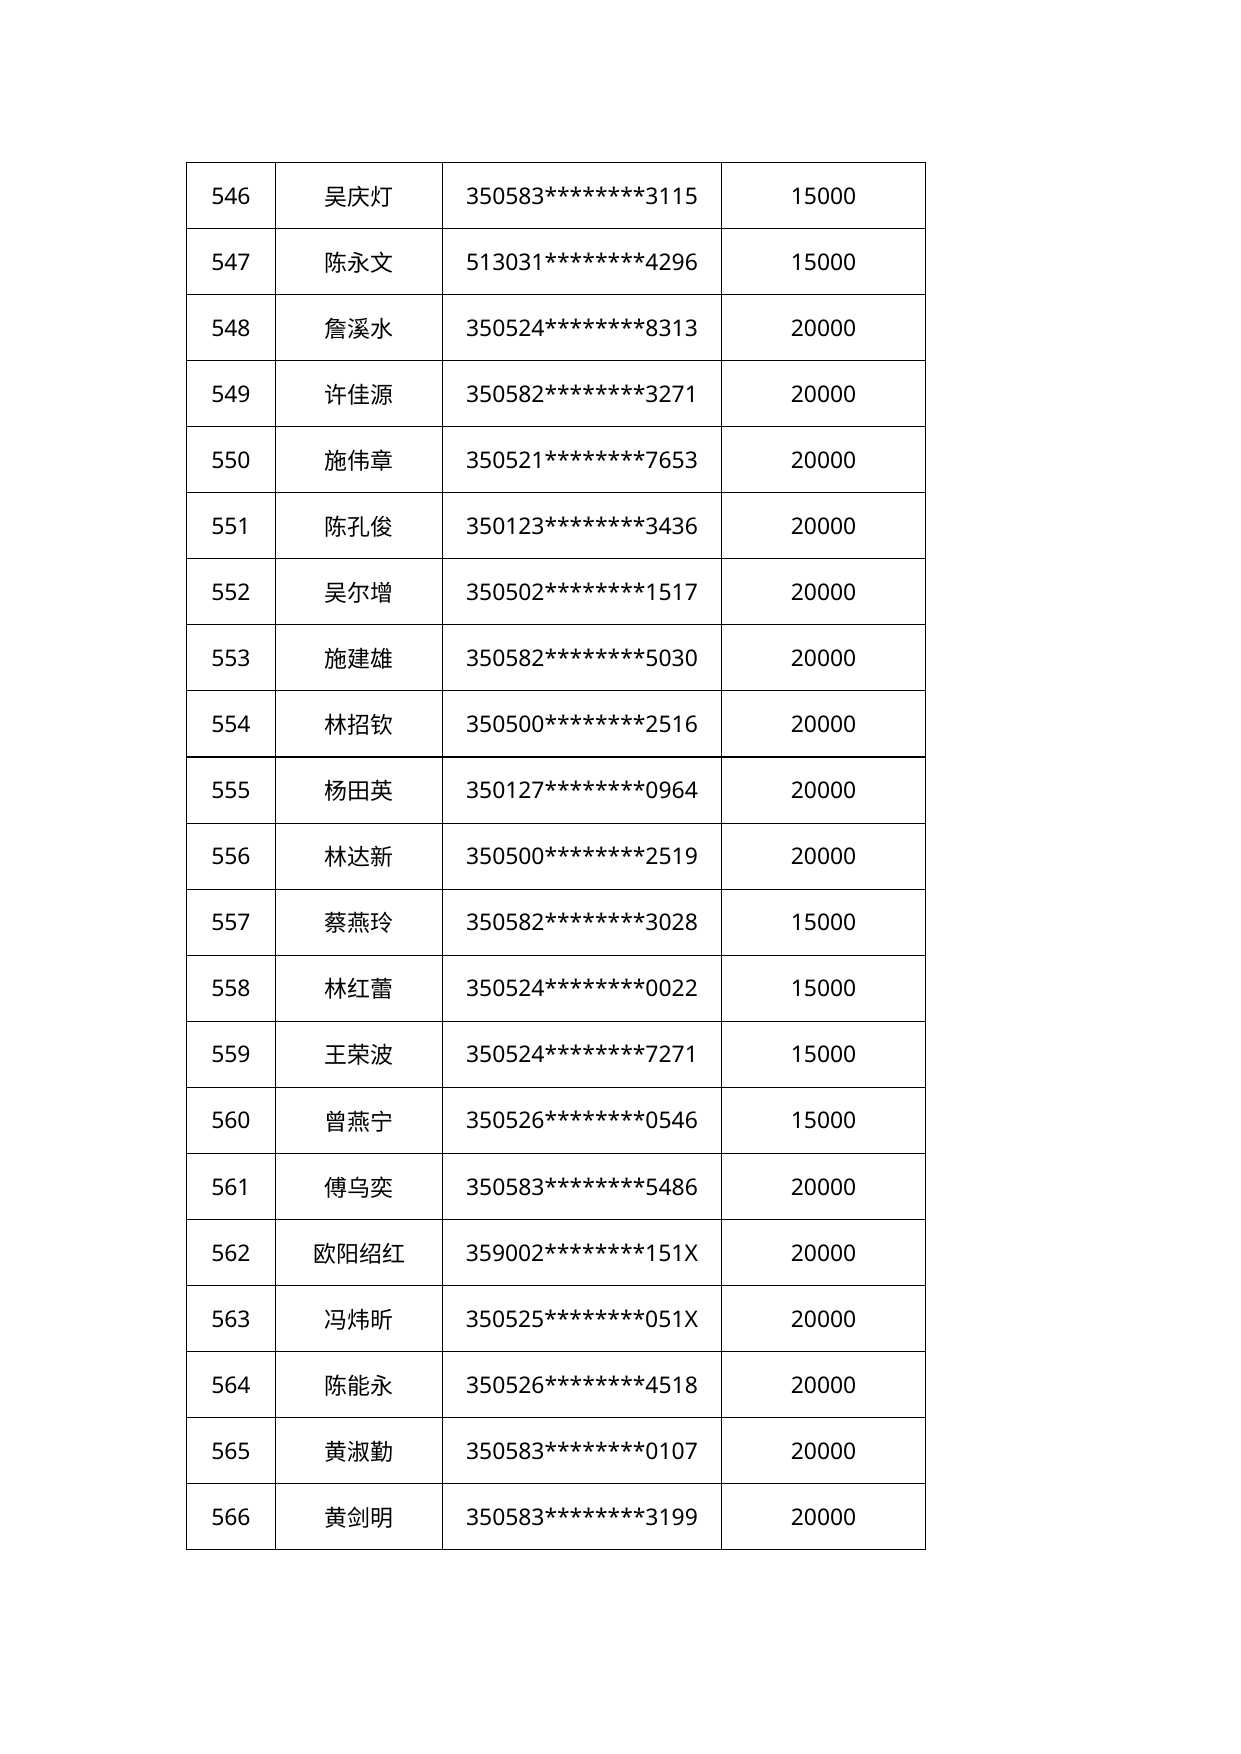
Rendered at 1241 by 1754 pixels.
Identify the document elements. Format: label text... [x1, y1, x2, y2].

table_cell 15000 [722, 890, 925, 954]
table_cell 20000 [722, 295, 925, 360]
table_cell 20000 [722, 361, 925, 426]
table_cell 350524********0022 [443, 956, 721, 1021]
table_cell 15000 [722, 229, 925, 294]
table_cell 王荣波 [276, 1022, 442, 1087]
table_cell 冯炜昕 [276, 1286, 442, 1351]
table_cell 20000 [722, 758, 925, 822]
table_cell 15000 [722, 956, 925, 1021]
table_cell 20000 [722, 1154, 925, 1219]
table_cell 陈永文 [276, 229, 442, 294]
table_cell 548 [187, 295, 275, 360]
table_cell 20000 [722, 559, 925, 624]
table_cell 杨田英 [276, 758, 442, 822]
table_cell 350582********3271 [443, 361, 721, 426]
table_cell 559 [187, 1022, 275, 1087]
table_cell 20000 [722, 493, 925, 558]
table_cell 20000 [722, 691, 925, 756]
table_cell 359002********151X [443, 1220, 721, 1285]
table_cell 傅乌奕 [276, 1154, 442, 1219]
table_cell 350502********1517 [443, 559, 721, 624]
table_cell 549 [187, 361, 275, 426]
table_cell 551 [187, 493, 275, 558]
table_cell 556 [187, 824, 275, 888]
table_cell 550 [187, 427, 275, 492]
table_cell 20000 [722, 1418, 925, 1483]
table_cell 林招钦 [276, 691, 442, 756]
table_cell 陈能永 [276, 1352, 442, 1417]
table_cell 562 [187, 1220, 275, 1285]
table_cell 565 [187, 1418, 275, 1483]
table_cell 563 [187, 1286, 275, 1351]
table_cell 吴尔增 [276, 559, 442, 624]
table_cell 15000 [722, 1088, 925, 1153]
table_cell 350526********4518 [443, 1352, 721, 1417]
table_cell 350524********8313 [443, 295, 721, 360]
table_cell 15000 [722, 163, 925, 228]
table_cell 许佳源 [276, 361, 442, 426]
table_cell 20000 [722, 1220, 925, 1285]
table_cell 350524********7271 [443, 1022, 721, 1087]
table_cell 560 [187, 1088, 275, 1153]
table_cell 欧阳绍红 [276, 1220, 442, 1285]
table_cell 黄剑明 [276, 1484, 442, 1549]
table_cell 350582********5030 [443, 625, 721, 690]
table_cell 350500********2516 [443, 691, 721, 756]
table_cell 513031********4296 [443, 229, 721, 294]
table_cell 350521********7653 [443, 427, 721, 492]
table_cell 20000 [722, 1352, 925, 1417]
table_cell 350583********3199 [443, 1484, 721, 1549]
table_cell 施伟章 [276, 427, 442, 492]
table_cell 林红蕾 [276, 956, 442, 1021]
table_cell 20000 [722, 1484, 925, 1549]
table_cell 553 [187, 625, 275, 690]
table_cell 350123********3436 [443, 493, 721, 558]
table_cell 350525********051X [443, 1286, 721, 1351]
table_cell 施建雄 [276, 625, 442, 690]
table_cell 吴庆灯 [276, 163, 442, 228]
table_cell 15000 [722, 1022, 925, 1087]
table_cell 554 [187, 691, 275, 756]
table_cell 林达新 [276, 824, 442, 888]
table_cell 350583********3115 [443, 163, 721, 228]
table_cell 564 [187, 1352, 275, 1417]
table_cell 20000 [722, 625, 925, 690]
table_cell 547 [187, 229, 275, 294]
table_cell 557 [187, 890, 275, 954]
table_cell 350526********0546 [443, 1088, 721, 1153]
table_cell 20000 [722, 1286, 925, 1351]
table_cell 552 [187, 559, 275, 624]
table_cell 558 [187, 956, 275, 1021]
table_cell 20000 [722, 427, 925, 492]
table_cell 546 [187, 163, 275, 228]
table_cell 20000 [722, 824, 925, 888]
table_cell 詹溪水 [276, 295, 442, 360]
table_cell 566 [187, 1484, 275, 1549]
table_cell 蔡燕玲 [276, 890, 442, 954]
table_cell 陈孔俊 [276, 493, 442, 558]
table_cell 曾燕宁 [276, 1088, 442, 1153]
table_cell 350583********5486 [443, 1154, 721, 1219]
table_cell 350583********0107 [443, 1418, 721, 1483]
table_cell 561 [187, 1154, 275, 1219]
table_cell 黄淑勤 [276, 1418, 442, 1483]
table_cell 350127********0964 [443, 758, 721, 822]
table_cell 350500********2519 [443, 824, 721, 888]
table_cell 555 [187, 758, 275, 822]
table_cell 350582********3028 [443, 890, 721, 954]
